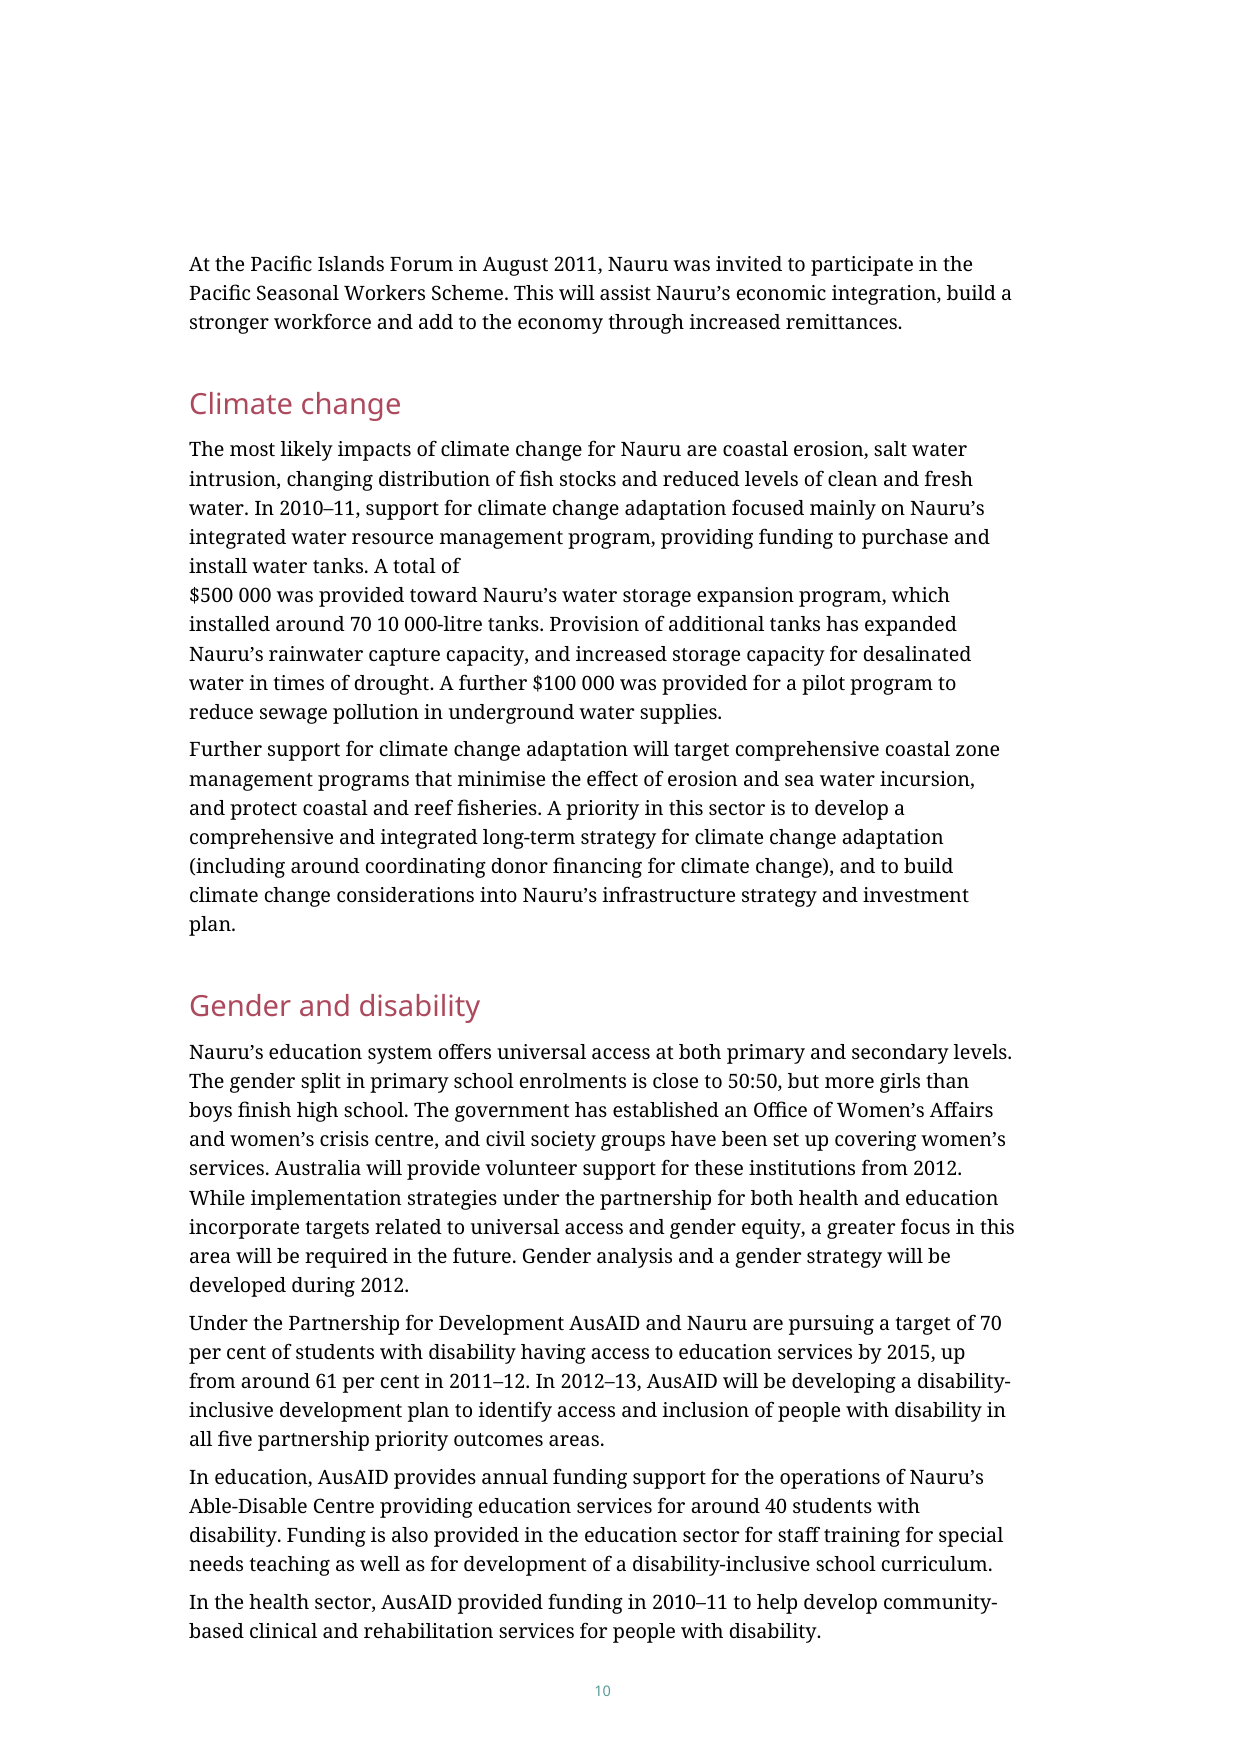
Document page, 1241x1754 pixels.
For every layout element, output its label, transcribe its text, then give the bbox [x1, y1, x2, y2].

text Gender and disability [189, 986, 1016, 1025]
text Further support for climate change adaptation will target comprehensive coastal zone management programs that minimise the effect of erosion and sea water incursion, and protect coastal and reef fisheries. A priority in this sector is to develop a comprehensive and integrated long-term strategy for climate change adaptation (including around coordinating donor financing for climate change), and to build climate change considerations into Nauru’s infrastructure strategy and investment plan. [189, 733, 1016, 938]
list The most likely impacts of climate change for Nauru are coastal erosion, salt water intrusion, changing distribution of fish stocks and reduced levels of clean and fresh water. In 2010–11, support for climate change adaptation focused mainly on Nauru’s integrated water resource management program, providing funding to purchase and install water tanks. A total of $500 000 was provided toward Nauru’s water storage expansion program, which installed around 70 10 000-litre tanks. Provision of additional tanks has expanded Nauru’s rainwater capture capacity, and increased storage capacity for desalinated water in times of drought. A further $100 000 was provided for a pilot program to reduce sewage pollution in underground water supplies. [189, 433, 1016, 725]
text Climate change [189, 383, 1016, 423]
list Under the Partnership for Development AusAID and Nauru are pursuing a target of 70 per cent of students with disability having access to education services by 2015, up from around 61 per cent in 2011–12. In 2012–13, AusAID will be developing a disability-inclusive development plan to identify access and inclusion of people with disability in all five partnership priority outcomes areas. [189, 1307, 1016, 1452]
list In education, AusAID provides annual funding support for the operations of Nauru’s Able-Disable Centre providing education services for around 40 students with disability. Funding is also provided in the education sector for staff training for special needs teaching as well as for development of a disability-inclusive school curriculum. [189, 1461, 1016, 1577]
list In the health sector, AusAID provided funding in 2010–11 to help develop community-based clinical and rehabilitation services for people with disability. [189, 1586, 1016, 1644]
list Nauru’s education system offers universal access at both primary and secondary levels. The gender split in primary school enrolments is close to 50:50, but more girls than boys finish high school. The government has established an Office of Women’s Affairs and women’s crisis centre, and civil society groups have been set up covering women’s services. Australia will provide volunteer support for these institutions from 2012. While implementation strategies under the partnership for both health and education incorporate targets related to universal access and gender equity, a greater focus in this area will be required in the future. Gender analysis and a gender strategy will be developed during 2012. [189, 1036, 1016, 1298]
text At the Pacific Islands Forum in August 2011, Nauru was invited to participate in the Pacific Seasonal Workers Scheme. This will assist Nauru’s economic integration, build a stronger workforce and add to the economy through increased remittances. [189, 248, 1016, 336]
